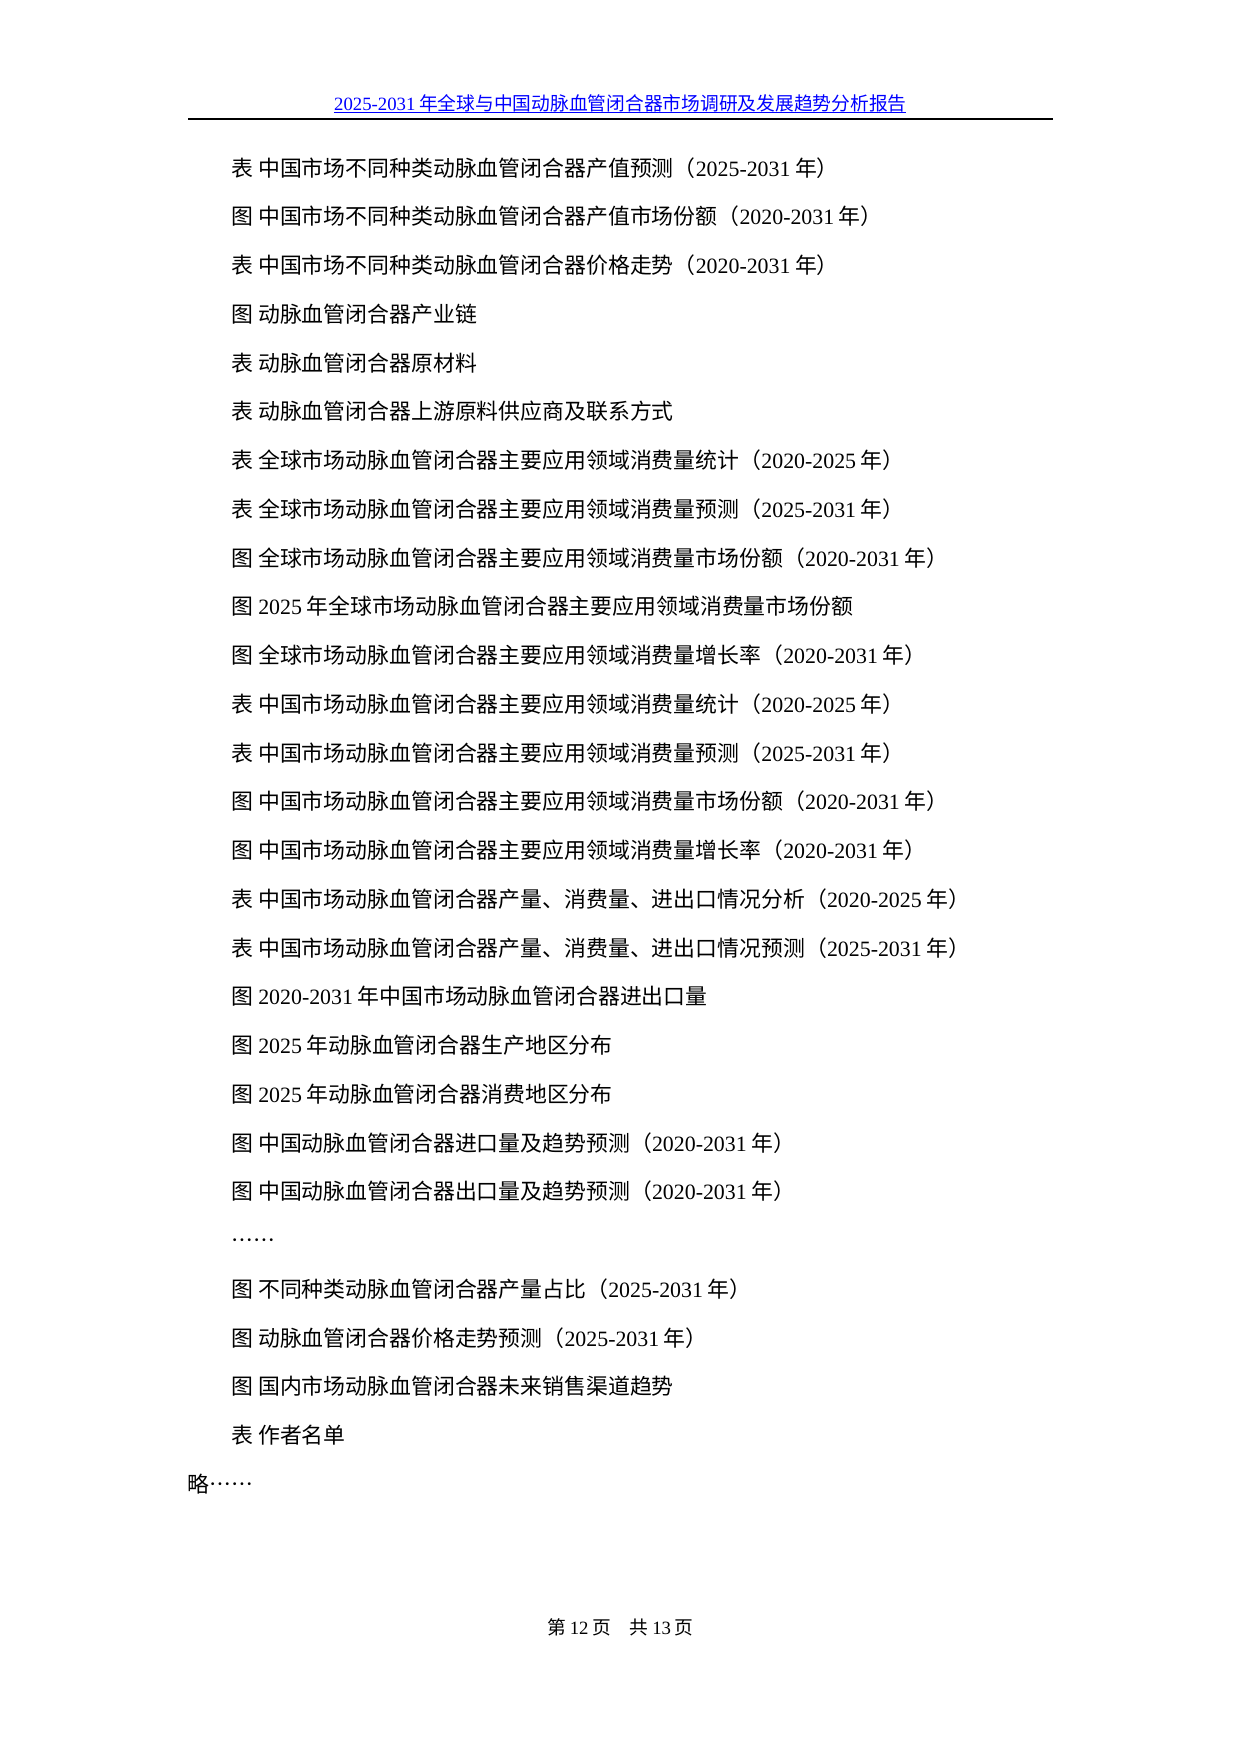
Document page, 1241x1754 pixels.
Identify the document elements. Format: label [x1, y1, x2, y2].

text [187, 150, 1053, 1499]
